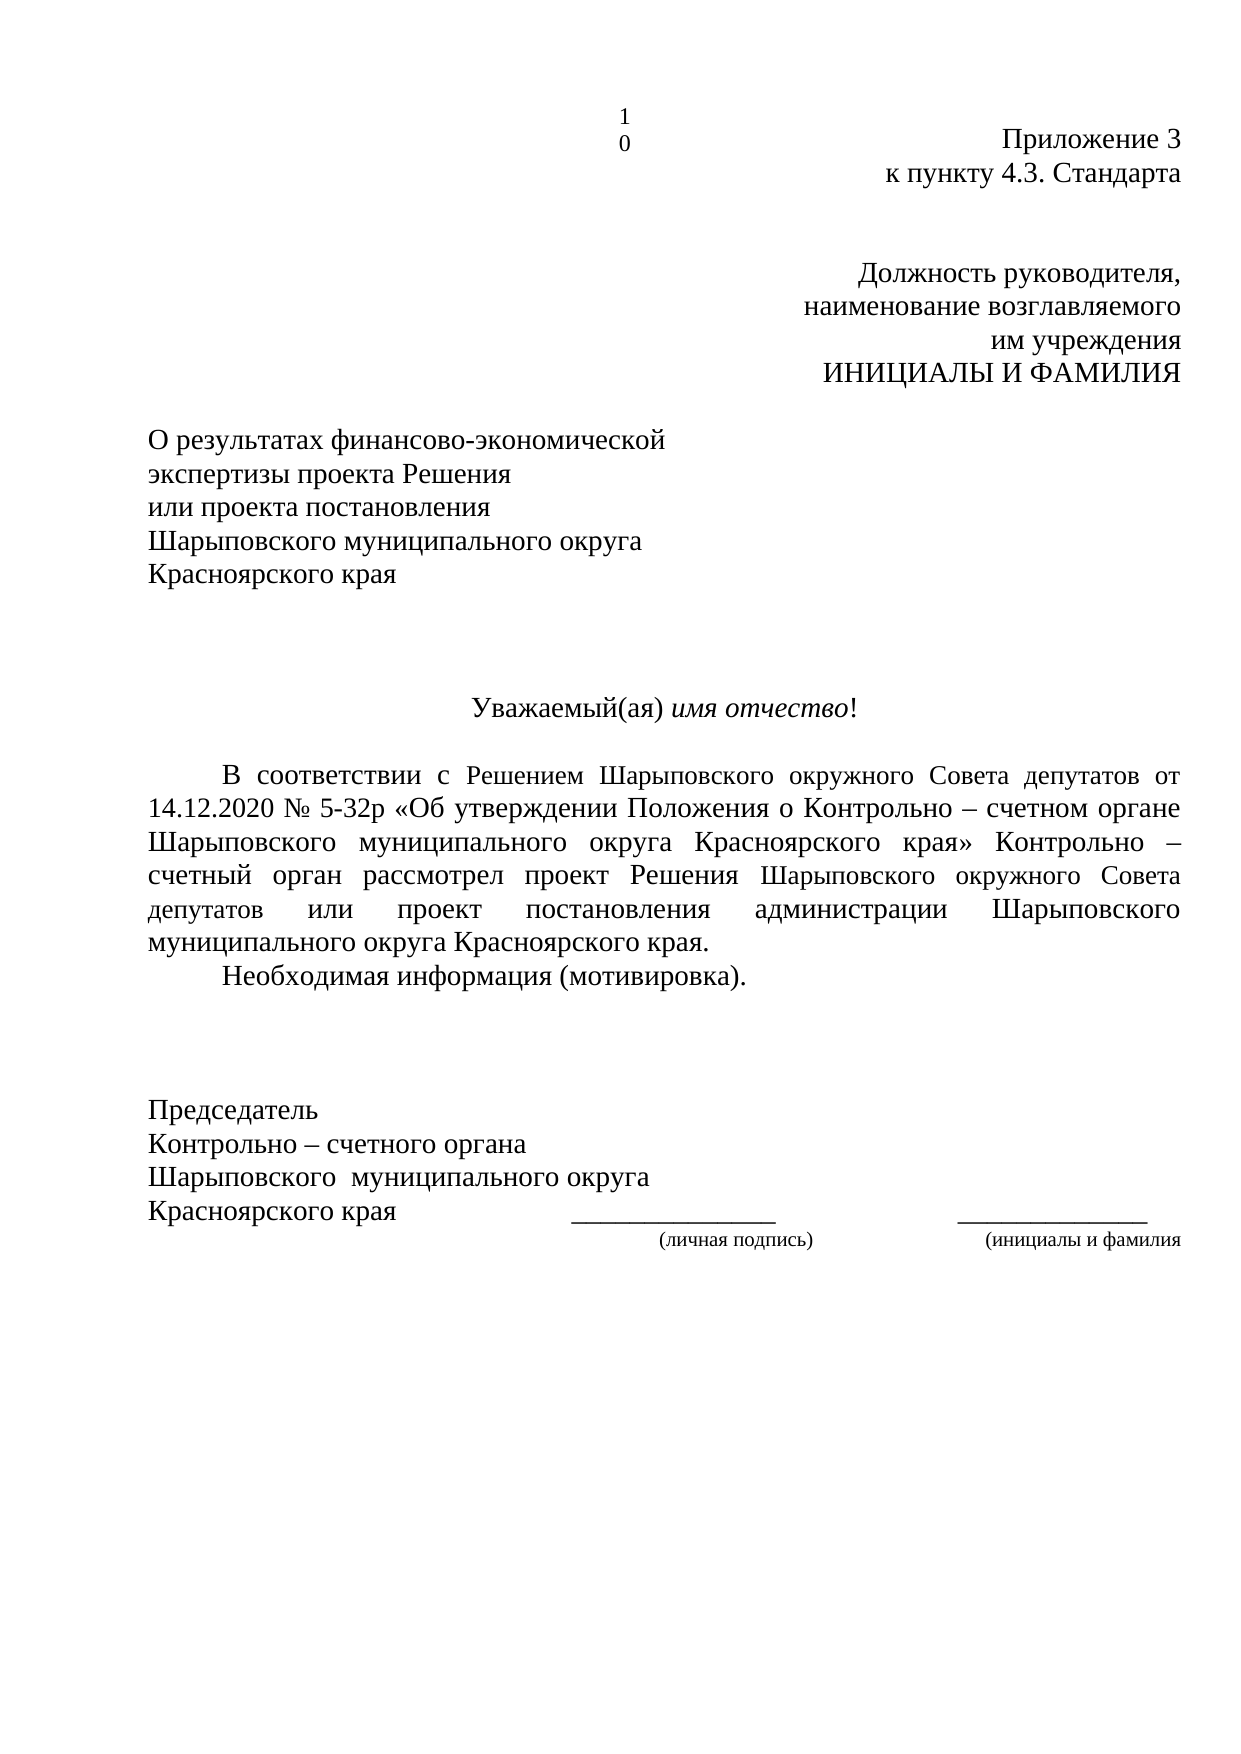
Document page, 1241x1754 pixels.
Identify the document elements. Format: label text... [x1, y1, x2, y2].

text Шарыповского муниципального округа [148, 1159, 1181, 1193]
text ИНИЦИАЛЫ И ФАМИЛИЯ [148, 355, 1181, 389]
text к пункту 4.3. Стандарта [148, 155, 1181, 189]
text (личная подпись) (инициалы и фамилия [148, 1226, 1181, 1251]
text Необходимая информация (мотивировка). [148, 958, 1181, 992]
text или проекта постановления [148, 489, 1181, 523]
text Шарыповского муниципального округа [148, 523, 1181, 557]
text Красноярского края ______________ _____________ [148, 1193, 1181, 1226]
text В соответствии с Решением Шарыповского окружного Совета депутатов от 14.12.2020 № 5-32р «Об утверждении Положения о Контрольно – счетном органе Шарыповского муниципального округа Красноярского края» Контрольно – счетный орган рассмотрел проект Решения Шарыповского окружного Совета депутатов или проект постановления администрации Шарыповского муниципального округа Красноярского края. [148, 757, 1181, 958]
text Председатель [148, 1092, 1181, 1126]
text Уважаемый(ая) имя отчество! [148, 690, 1181, 723]
text экспертизы проекта Решения [148, 456, 1181, 489]
text Приложение 3 [148, 122, 1181, 155]
text О результатах финансово-экономической [148, 422, 1181, 456]
text им учреждения [148, 322, 1181, 355]
text Должность руководителя, [148, 255, 1181, 288]
text Контрольно – счетного органа [148, 1126, 1181, 1159]
text наименование возглавляемого [148, 288, 1181, 322]
text Красноярского края [148, 557, 1181, 590]
